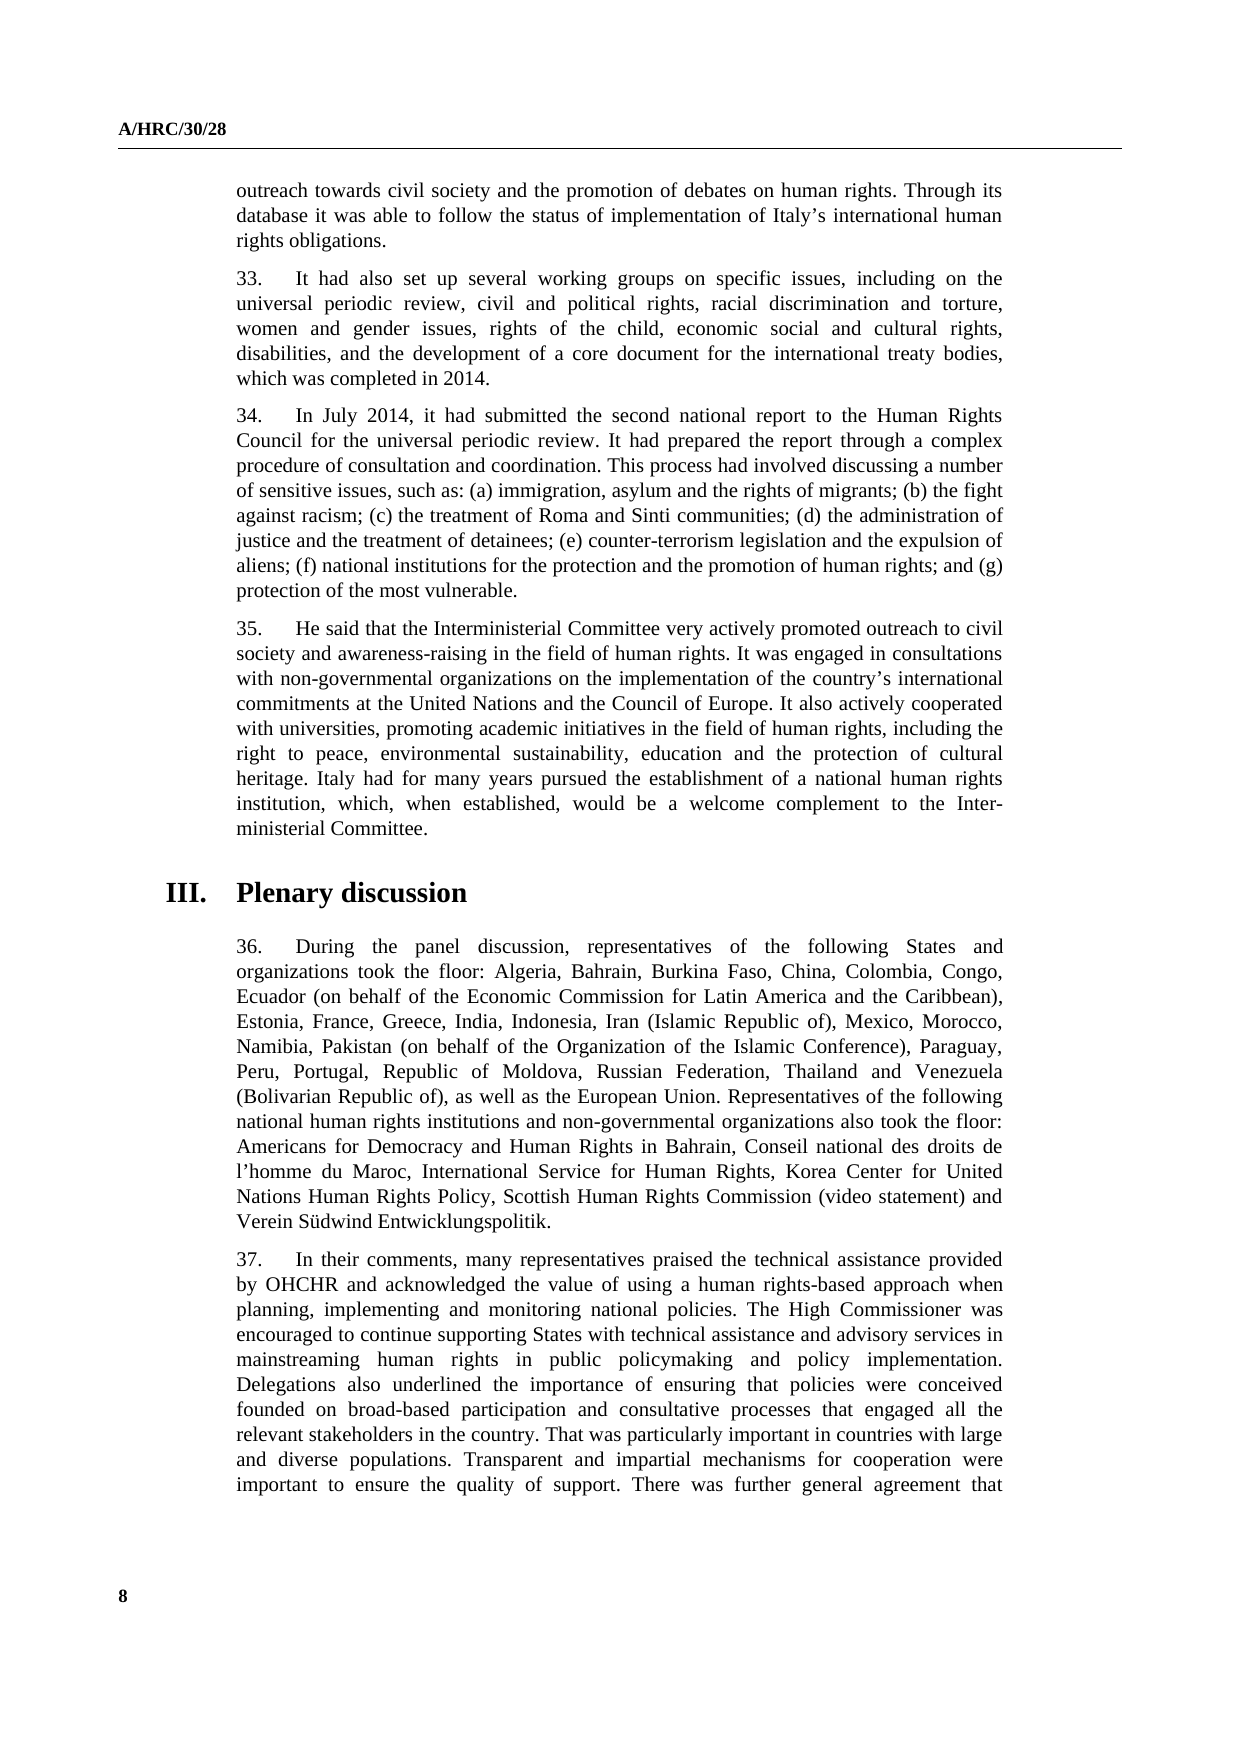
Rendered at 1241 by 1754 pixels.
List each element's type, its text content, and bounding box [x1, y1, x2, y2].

list In July 2014, it had submitted the second national report to the Human Rights Council for the universal periodic review. It had prepared the report through a complex procedure of consultation and coordination. This process had involved discussing a number of sensitive issues, such as: (a) immigration, asylum and the rights of migrants; (b) the fight against racism; (c) the treatment of Roma and Sinti communities; (d) the administration of justice and the treatment of detainees; (e) counter-terrorism legislation and the expulsion of aliens; (f) national institutions for the protection and the promotion of human rights; and (g) protection of the most vulnerable. [236, 402, 1004, 602]
list It had also set up several working groups on specific issues, including on the universal periodic review, civil and political rights, racial discrimination and torture, women and gender issues, rights of the child, economic social and cultural rights, disabilities, and the development of a core document for the international treaty bodies, which was completed in 2014. [236, 265, 1004, 390]
text III. Plenary discussion [118, 877, 1004, 908]
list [236, 177, 1004, 252]
list He said that the Interministerial Committee very actively promoted outreach to civil society and awareness-raising in the field of human rights. It was engaged in consultations with non-governmental organizations on the implementation of the country’s international commitments at the United Nations and the Council of Europe. It also actively cooperated with universities, promoting academic initiatives in the field of human rights, including the right to peace, environmental sustainability, education and the protection of cultural heritage. Italy had for many years pursued the establishment of a national human rights institution, which, when established, would be a welcome complement to the Inter-ministerial Committee. [236, 615, 1004, 840]
list During the panel discussion, representatives of the following States and organizations took the floor: Algeria, Bahrain, Burkina Faso, China, Colombia, Congo, Ecuador (on behalf of the Economic Commission for Latin America and the Caribbean), Estonia, France, Greece, India, Indonesia, Iran (Islamic Republic of), Mexico, Morocco, Namibia, Pakistan (on behalf of the Organization of the Islamic Conference), Paraguay, Peru, Portugal, Republic of Moldova, Russian Federation, Thailand and Venezuela (Bolivarian Republic of), as well as the European Union. Representatives of the following national human rights institutions and non-governmental organizations also took the floor: Americans for Democracy and Human Rights in Bahrain, Conseil national des droits de l’homme du Maroc, International Service for Human Rights, Korea Center for United Nations Human Rights Policy, Scottish Human Rights Commission (video statement) and Verein Südwind Entwicklungspolitik. [236, 933, 1004, 1233]
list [236, 1246, 1004, 1496]
